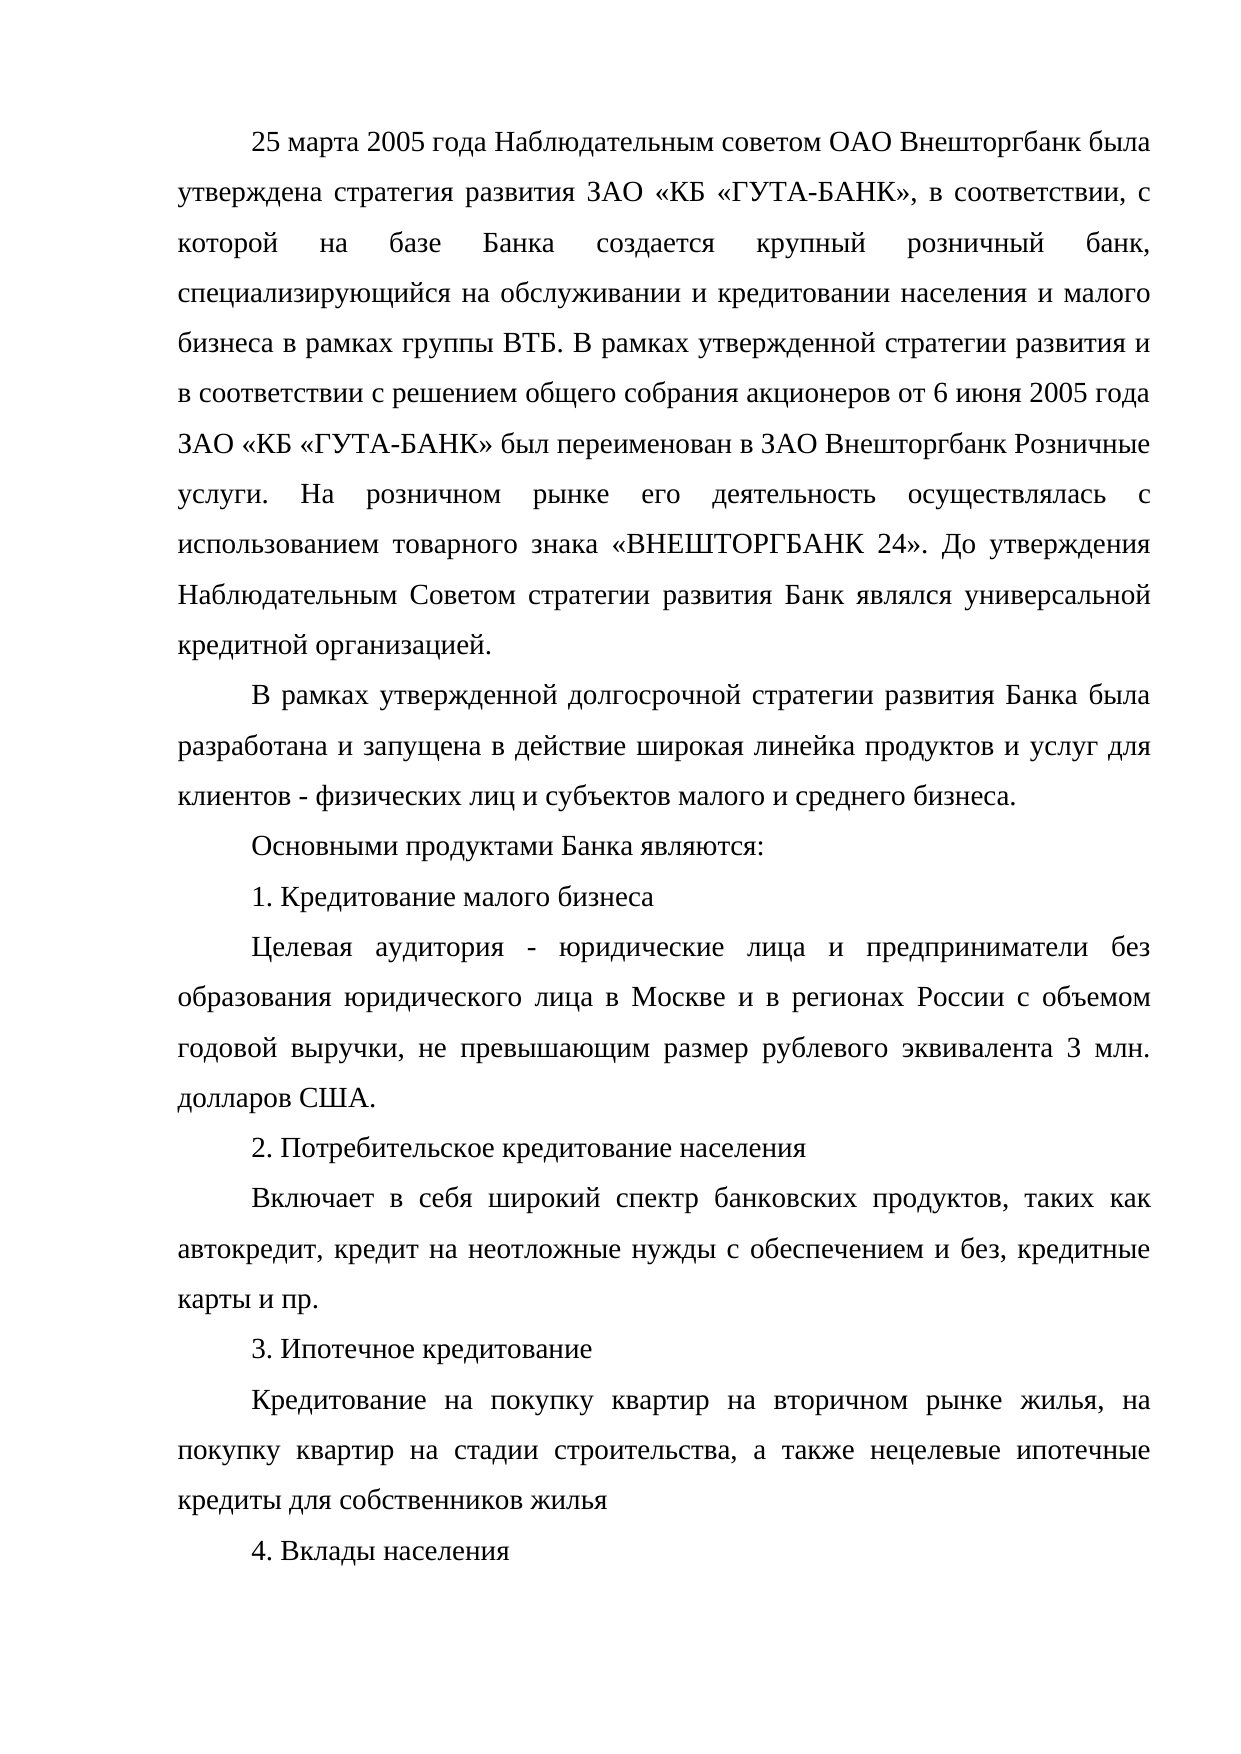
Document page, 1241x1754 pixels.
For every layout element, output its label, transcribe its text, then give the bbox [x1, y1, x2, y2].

text 3. Ипотечное кредитование [177, 1332, 1152, 1365]
text 25 марта 2005 года Наблюдательным советом ОАО Внешторгбанк была утверждена стратегия развития ЗАО «КБ «ГУТА-БАНК», в соответствии, с которой на базе Банка создается крупный розничный банк, специализирующийся на обслуживании и кредитовании населения и малого бизнеса в рамках группы ВТБ. В рамках утвержденной стратегии развития и в соответствии с решением общего собрания акционеров от 6 июня 2005 года ЗАО «КБ «ГУТА-БАНК» был переименован в ЗАО Внешторгбанк Розничные услуги. На розничном рынке его деятельность осуществлялась с использованием товарного знака «ВНЕШТОРГБАНК 24». До утверждения Наблюдательным Советом стратегии развития Банк являлся универсальной кредитной организацией. [177, 124, 1152, 661]
text Кредитование на покупку квартир на вторичном рынке жилья, на покупку квартир на стадии строительства, а также нецелевые ипотечные кредиты для собственников жилья [177, 1382, 1152, 1516]
text 4. Вклады населения [177, 1533, 1152, 1566]
text Целевая аудитория - юридические лица и предприниматели без образования юридического лица в Москве и в регионах России с объемом годовой выручки, не превышающим размер рублевого эквивалента 3 млн. долларов США. [177, 929, 1152, 1113]
text В рамках утвержденной долгосрочной стратегии развития Банка была разработана и запущена в действие широкая линейка продуктов и услуг для клиентов - физических лиц и субъектов малого и среднего бизнеса. [177, 677, 1152, 812]
text 2. Потребительское кредитование населения [177, 1130, 1152, 1164]
text 1. Кредитование малого бизнеса [177, 879, 1152, 912]
text Включает в себя широкий спектр банковских продуктов, таких как автокредит, кредит на неотложные нужды с обеспечением и без, кредитные карты и пр. [177, 1181, 1152, 1315]
text Основными продуктами Банка являются: [177, 828, 1152, 862]
